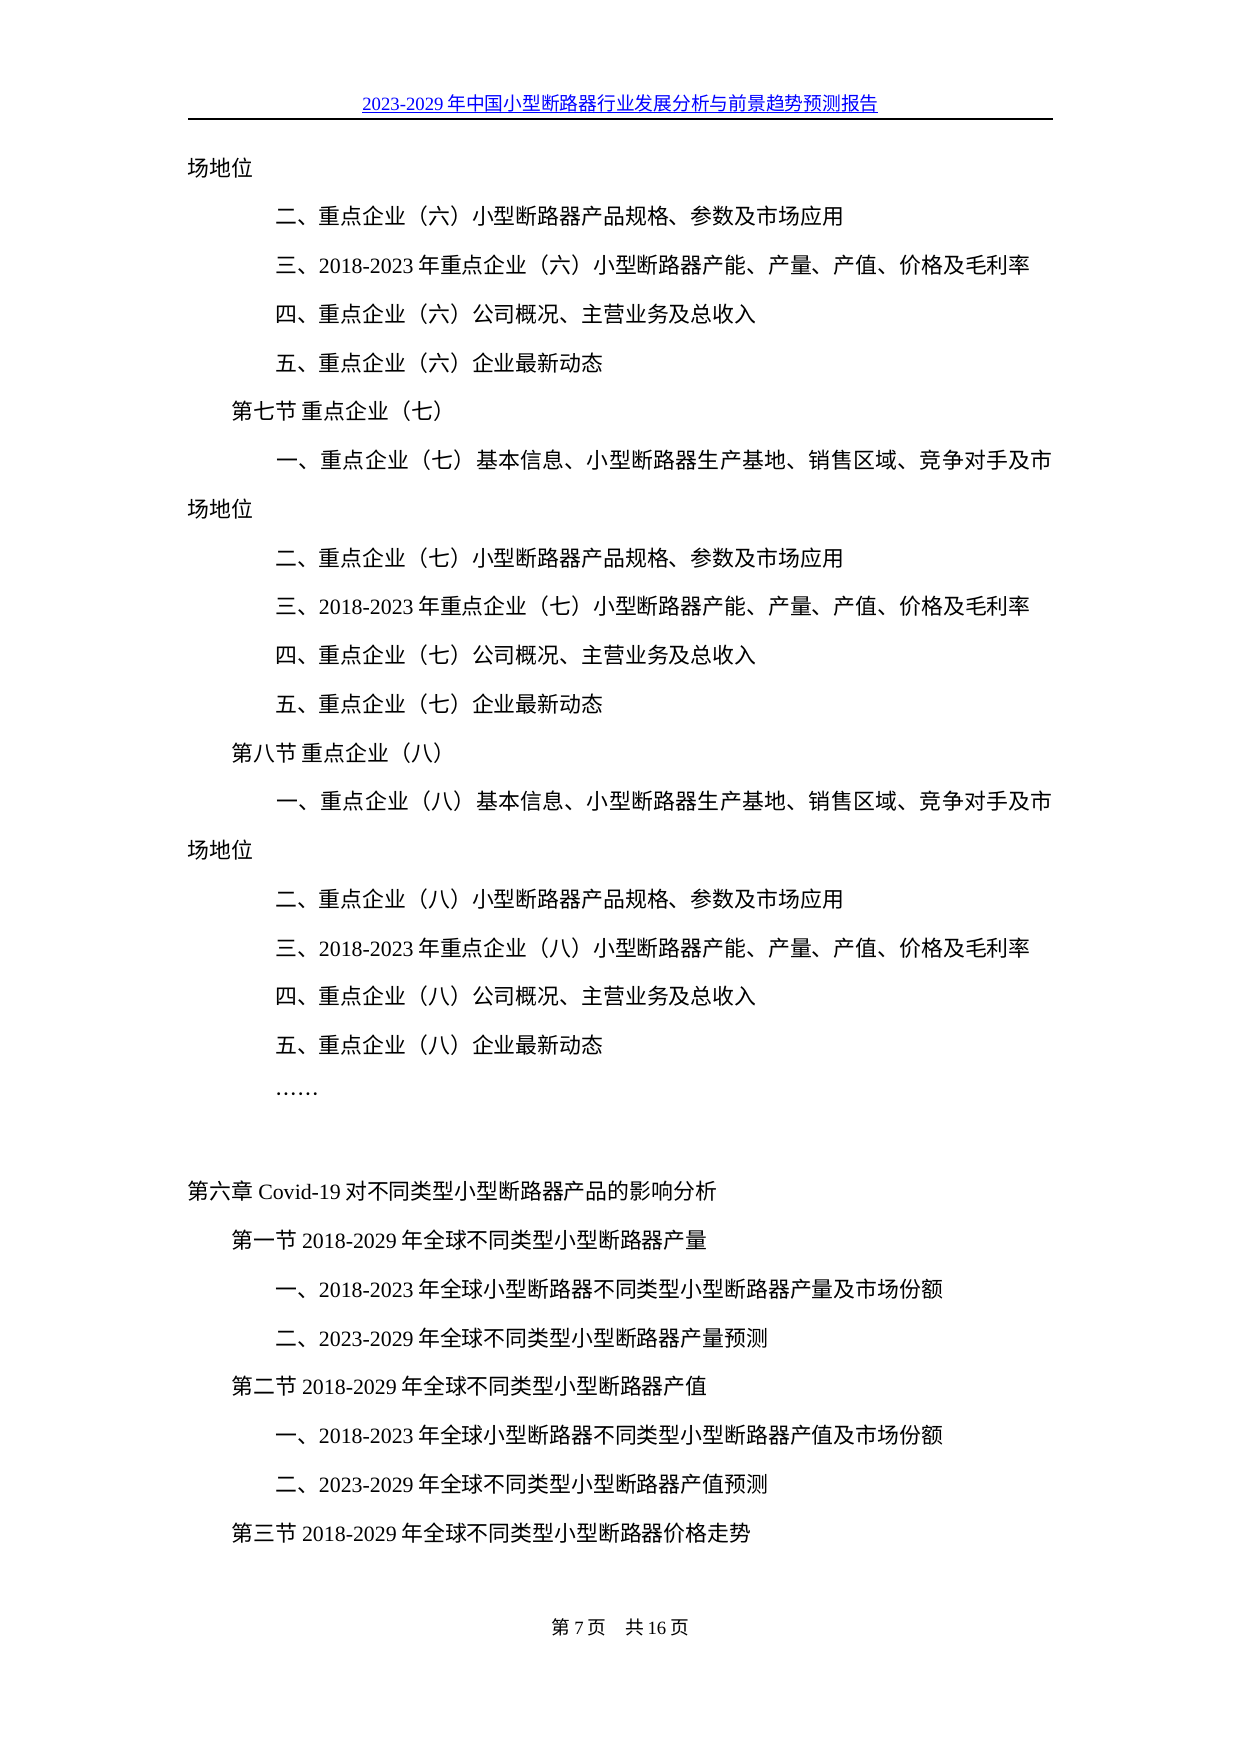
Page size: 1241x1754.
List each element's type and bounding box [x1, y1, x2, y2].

text [187, 150, 1053, 1548]
